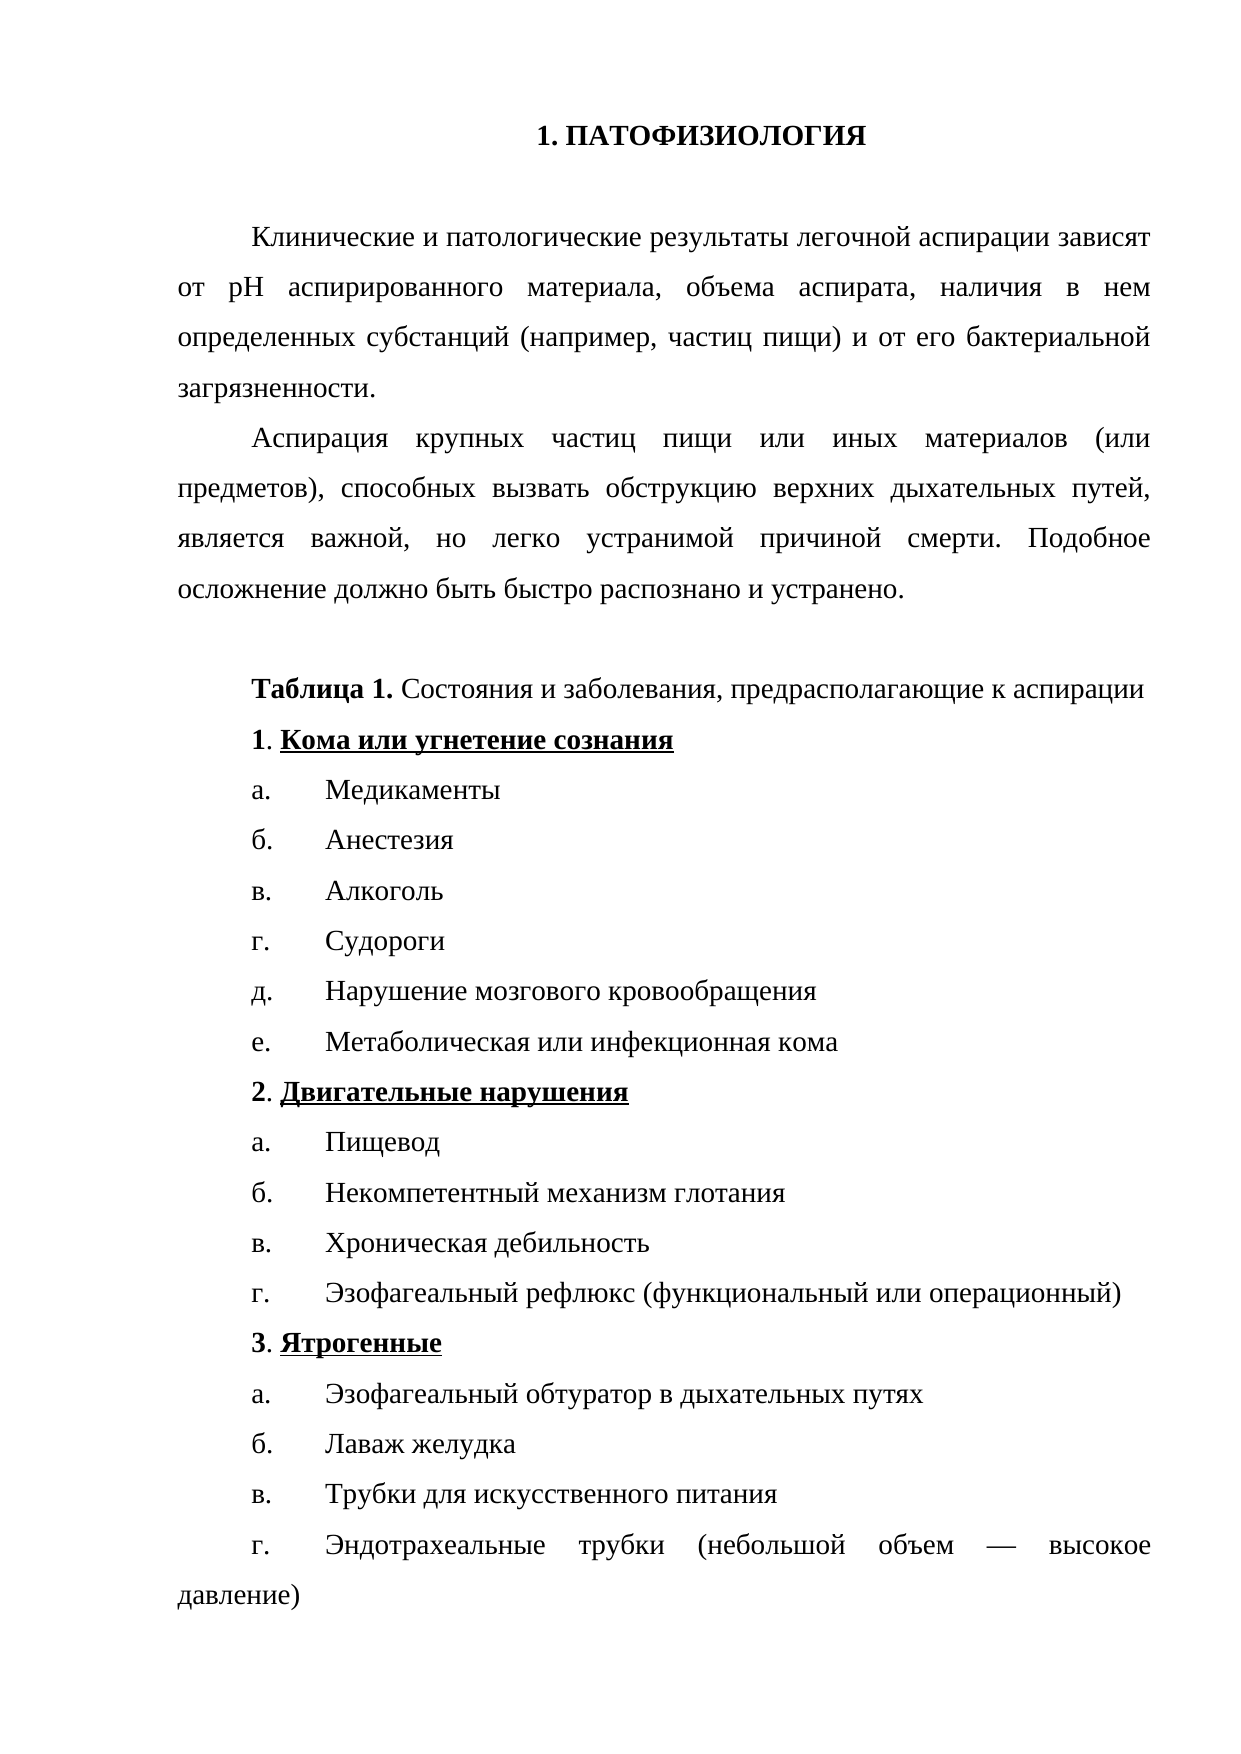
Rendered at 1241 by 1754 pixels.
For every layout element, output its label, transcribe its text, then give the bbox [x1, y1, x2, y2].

text д. Нарушение мозгового кровообращения [177, 973, 1152, 1007]
text а. Эзофагеальный обтуратор в дыхательных путях [177, 1376, 1152, 1409]
text 1. Кома или угнетение сознания [177, 722, 1152, 755]
text Аспирация крупных частиц пищи или иных материалов (или предметов), способных вызвать обструкцию верхних дыхательных путей, является важной, но легко устранимой причиной смерти. Подобное осложнение должно быть быстро распознано и устранено. [177, 420, 1152, 604]
text а. Медикаменты [177, 772, 1152, 806]
text в. Хроническая дебильность [177, 1225, 1152, 1258]
text 2. Двигательные нарушения [177, 1074, 1152, 1108]
text г. Судороги [177, 923, 1152, 957]
text г. Эндотрахеальные трубки (небольшой объем — высокое давление) [177, 1527, 1152, 1611]
text а. Пищевод [177, 1124, 1152, 1158]
text б. Лаваж желудка [177, 1426, 1152, 1460]
text б. Некомпетентный механизм глотания [177, 1175, 1152, 1208]
text Клинические и патологические результаты легочной аспирации зависят от рН аспирированного материала, объема аспирата, наличия в нем определенных субстанций (например, частиц пищи) и от его бактериальной загрязненности. [177, 219, 1152, 403]
text е. Метаболическая или инфекционная кома [177, 1024, 1152, 1057]
text 3. Ятрогенные [177, 1326, 1152, 1359]
text в. Трубки для искусственного питания [177, 1477, 1152, 1510]
text б. Анестезия [177, 822, 1152, 856]
text Таблица 1. Состояния и заболевания, предрасполагающие к аспирации [177, 672, 1152, 705]
text 1. ПАТОФИЗИОЛОГИЯ [177, 118, 1152, 152]
text г. Эзофагеальный рефлюкс (функциональный или операционный) [177, 1275, 1152, 1309]
text в. Алкоголь [177, 873, 1152, 906]
